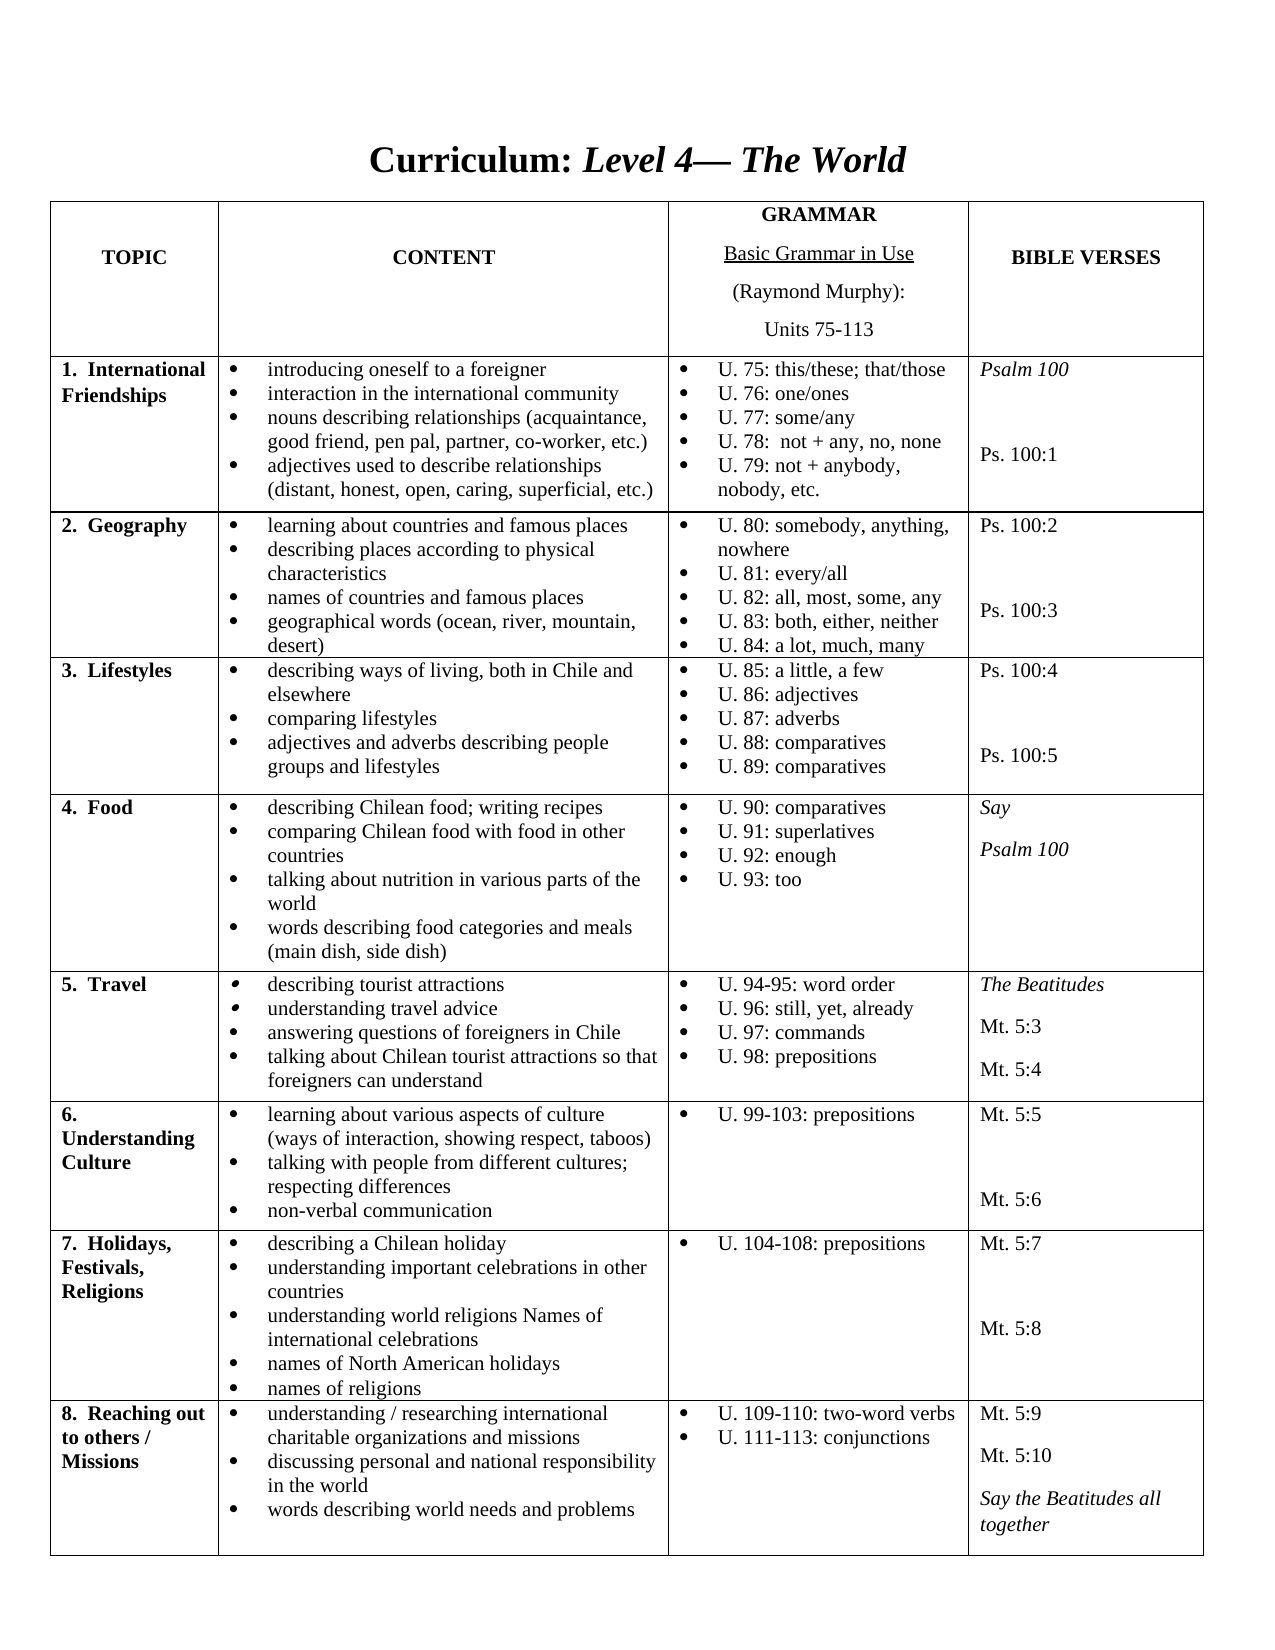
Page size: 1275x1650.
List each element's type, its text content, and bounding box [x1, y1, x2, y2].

table_cell 6. Understanding Culture [51, 1102, 218, 1230]
table_cell 3. Lifestyles [51, 658, 218, 794]
table_cell learning about countries and famous places describing places according to physical characteristics names of countries and famous places geographical words (ocean, river, mountain, desert) [219, 513, 668, 657]
table_cell 5. Travel [51, 972, 218, 1101]
table_cell 4. Food [51, 795, 218, 971]
table_cell Ps. 100:2 Ps. 100:3 [969, 513, 1203, 657]
table_cell Say Psalm 100 [969, 795, 1203, 971]
table_cell 2. Geography [51, 513, 218, 657]
table_cell Psalm 100 Ps. 100:1 [969, 357, 1203, 511]
table_cell introducing oneself to a foreigner interaction in the international community nouns describing relationships (acquaintance, good friend, pen pal, partner, co-worker, etc.) adjectives used to describe relationships (distant, honest, open, caring, superficial, etc.) [219, 357, 668, 511]
table_cell U. 94-95: word order U. 96: still, yet, already U. 97: commands U. 98: prepositions [669, 972, 968, 1101]
table_cell Mt. 5:9 Mt. 5:10 Say the Beatitudes all together [969, 1401, 1203, 1554]
table_cell describing a Chilean holiday understanding important celebrations in other countries understanding world religions Names of international celebrations names of North American holidays names of religions [219, 1231, 668, 1399]
table_cell U. 85: a little, a few U. 86: adjectives U. 87: adverbs U. 88: comparatives U. 89: comparatives [669, 658, 968, 794]
table_cell U. 90: comparatives U. 91: superlatives U. 92: enough U. 93: too [669, 795, 968, 971]
table_header CONTENT [219, 202, 668, 356]
table_cell U. 75: this/these; that/those U. 76: one/ones U. 77: some/any U. 78: not + any, no, none U. 79: not + anybody, nobody, etc. [669, 357, 968, 511]
table_cell 8. Reaching out to others / Missions [51, 1401, 218, 1554]
table_cell understanding / researching international charitable organizations and missions discussing personal and national responsibility in the world words describing world needs and problems [219, 1401, 668, 1554]
table_cell describing tourist attractions understanding travel advice answering questions of foreigners in Chile talking about Chilean tourist attractions so that foreigners can understand [219, 972, 668, 1101]
table_cell The Beatitudes Mt. 5:3 Mt. 5:4 [969, 972, 1203, 1101]
table_cell learning about various aspects of culture (ways of interaction, showing respect, taboos) talking with people from different cultures; respecting differences non-verbal communication [219, 1102, 668, 1230]
table_header GRAMMAR Basic Grammar in Use (Raymond Murphy): Units 75-113 [669, 202, 968, 356]
table_cell U. 109-110: two-word verbs U. 111-113: conjunctions [669, 1401, 968, 1554]
table_cell Mt. 5:7 Mt. 5:8 [969, 1231, 1203, 1399]
table_header TOPIC [51, 202, 218, 356]
table_cell U. 80: somebody, anything, nowhere U. 81: every/all U. 82: all, most, some, any U. 83: both, either, neither U. 84: a lot, much, many [669, 513, 968, 657]
table_header BIBLE VERSES [969, 202, 1203, 356]
text Curriculum: Level 4— The World [90, 138, 1185, 181]
table_cell describing ways of living, both in Chile and elsewhere comparing lifestyles adjectives and adverbs describing people groups and lifestyles [219, 658, 668, 794]
table_cell 7. Holidays, Festivals, Religions [51, 1231, 218, 1399]
table_cell describing Chilean food; writing recipes comparing Chilean food with food in other countries talking about nutrition in various parts of the world words describing food categories and meals (main dish, side dish) [219, 795, 668, 971]
table_cell 1. International Friendships [51, 357, 218, 511]
table_cell U. 104-108: prepositions [669, 1231, 968, 1399]
table_cell U. 99-103: prepositions [669, 1102, 968, 1230]
table_cell Mt. 5:5 Mt. 5:6 [969, 1102, 1203, 1230]
table_cell Ps. 100:4 Ps. 100:5 [969, 658, 1203, 794]
